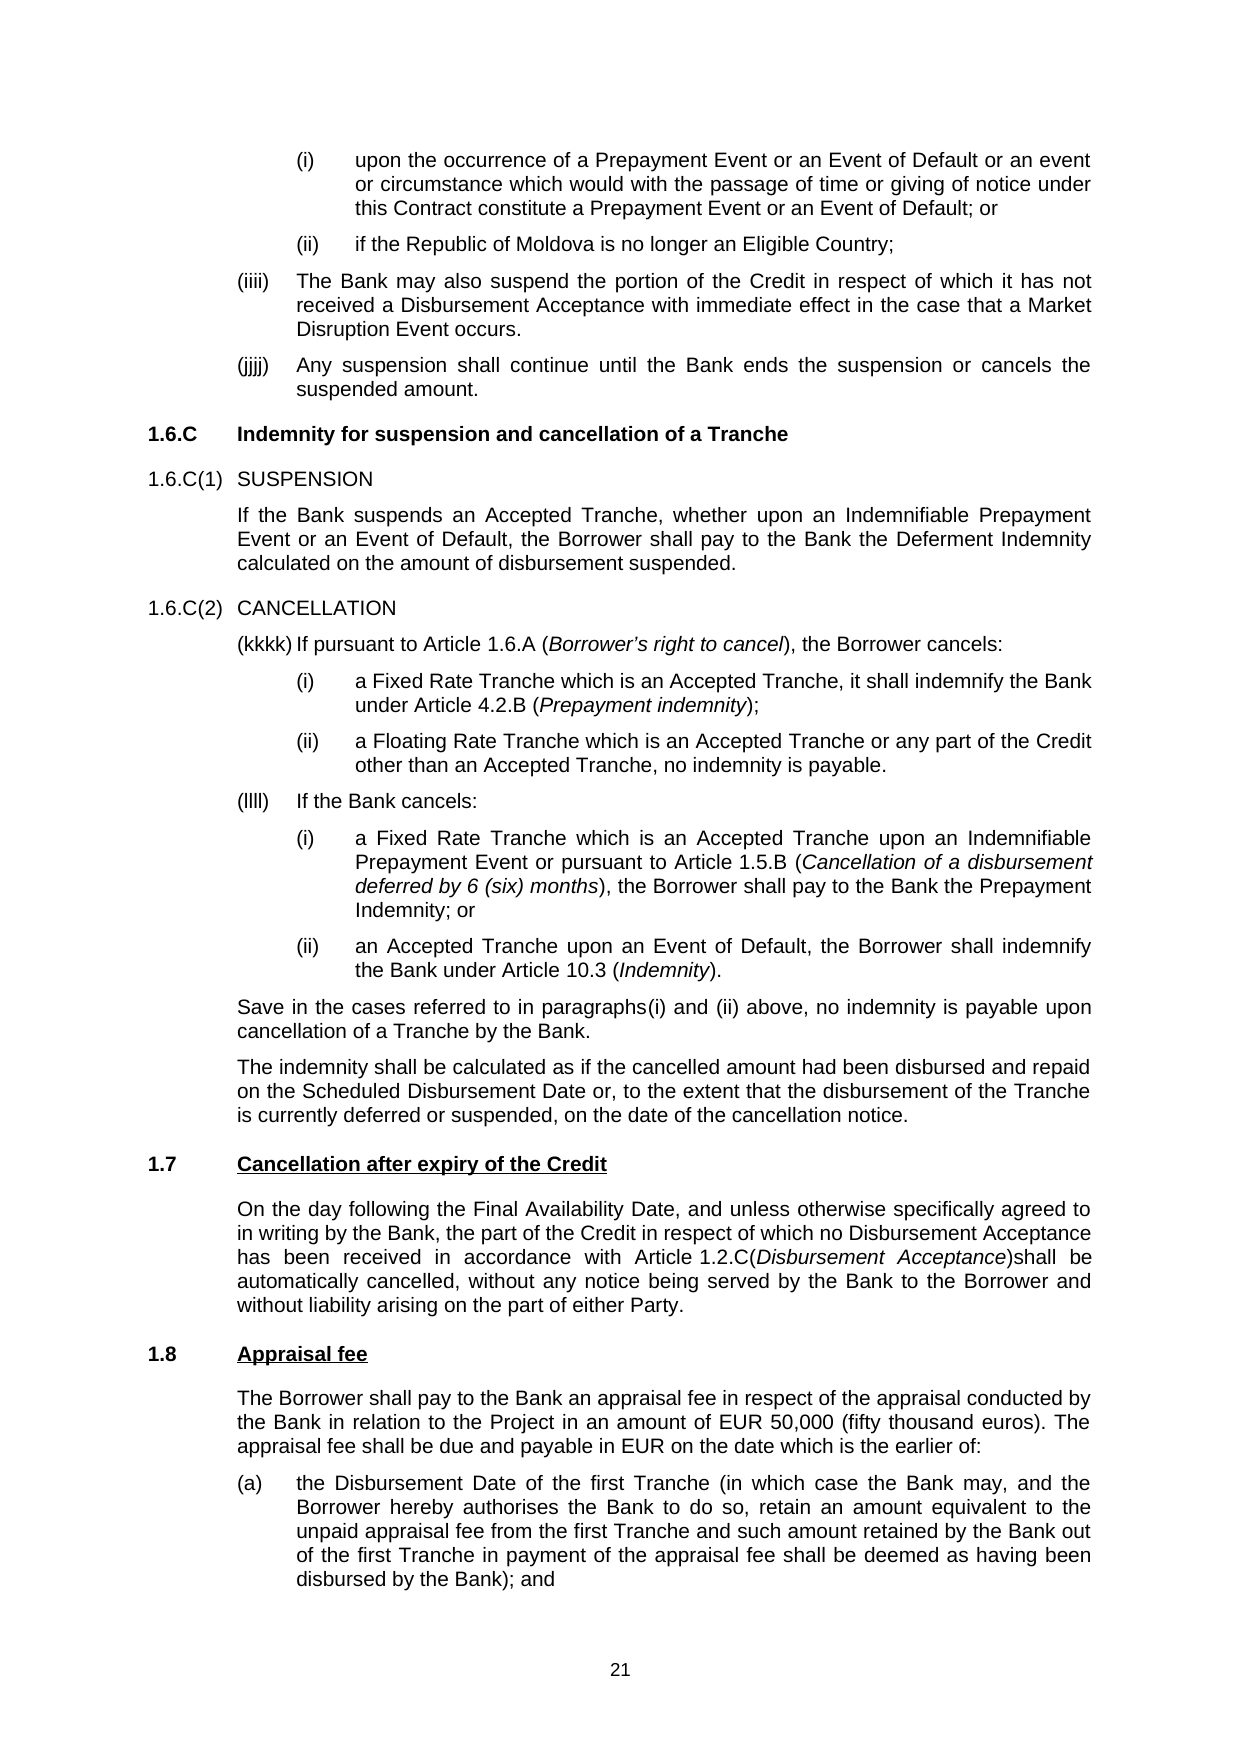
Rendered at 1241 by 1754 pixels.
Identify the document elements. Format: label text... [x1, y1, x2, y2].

list if the Republic of Moldova is no longer an Eligible Country; [296, 232, 1092, 256]
text If the Bank suspends an Accepted Tranche, whether upon an Indemnifiable Prepayment Event or an Event of Default, the Borrower shall pay to the Bank the Deferment Indemnity calculated on the amount of disbursement suspended. [237, 503, 1092, 575]
subtitle Cancellation after expiry of the Credit [148, 1152, 1092, 1176]
subtitle Suspension [148, 466, 1092, 490]
subtitle Appraisal fee [148, 1341, 1092, 1365]
text The Borrower shall pay to the Bank an appraisal fee in respect of the appraisal conducted by the Bank in relation to the Project in an amount of EUR 50,000 (fifty thousand euros). The appraisal fee shall be due and payable in EUR on the date which is the earlier of: [237, 1386, 1092, 1458]
text Save in the cases referred to in paragraphs(i) and (ii) above, no indemnity is payable upon cancellation of a Tranche by the Bank. [237, 994, 1092, 1042]
subtitle Indemnity for suspension and cancellation of a Tranche [148, 422, 1092, 446]
list a Floating Rate Tranche which is an Accepted Tranche or any part of the Credit other than an Accepted Tranche, no indemnity is payable. [296, 729, 1092, 777]
list the Disbursement Date of the first Tranche (in which case the Bank may, and the Borrower hereby authorises the Bank to do so, retain an amount equivalent to the unpaid appraisal fee from the first Tranche and such amount retained by the Bank out of the first Tranche in payment of the appraisal fee shall be deemed as having been disbursed by the Bank); and [237, 1471, 1092, 1590]
list Any suspension shall continue until the Bank ends the suspension or cancels the suspended amount. [237, 353, 1092, 401]
subtitle Cancellation [148, 596, 1092, 619]
list If the Bank cancels: [237, 789, 1092, 813]
text The indemnity shall be calculated as if the cancelled amount had been disbursed and repaid on the Scheduled Disbursement Date or, to the extent that the disbursement of the Tranche is currently deferred or suspended, on the date of the cancellation notice. [237, 1055, 1092, 1127]
list upon the occurrence of a Prepayment Event or an Event of Default or an event or circumstance which would with the passage of time or giving of notice under this Contract constitute a Prepayment Event or an Event of Default; or [296, 148, 1092, 219]
list The Bank may also suspend the portion of the Credit in respect of which it has not received a Disbursement Acceptance with immediate effect in the case that a Market Disruption Event occurs. [237, 268, 1092, 340]
